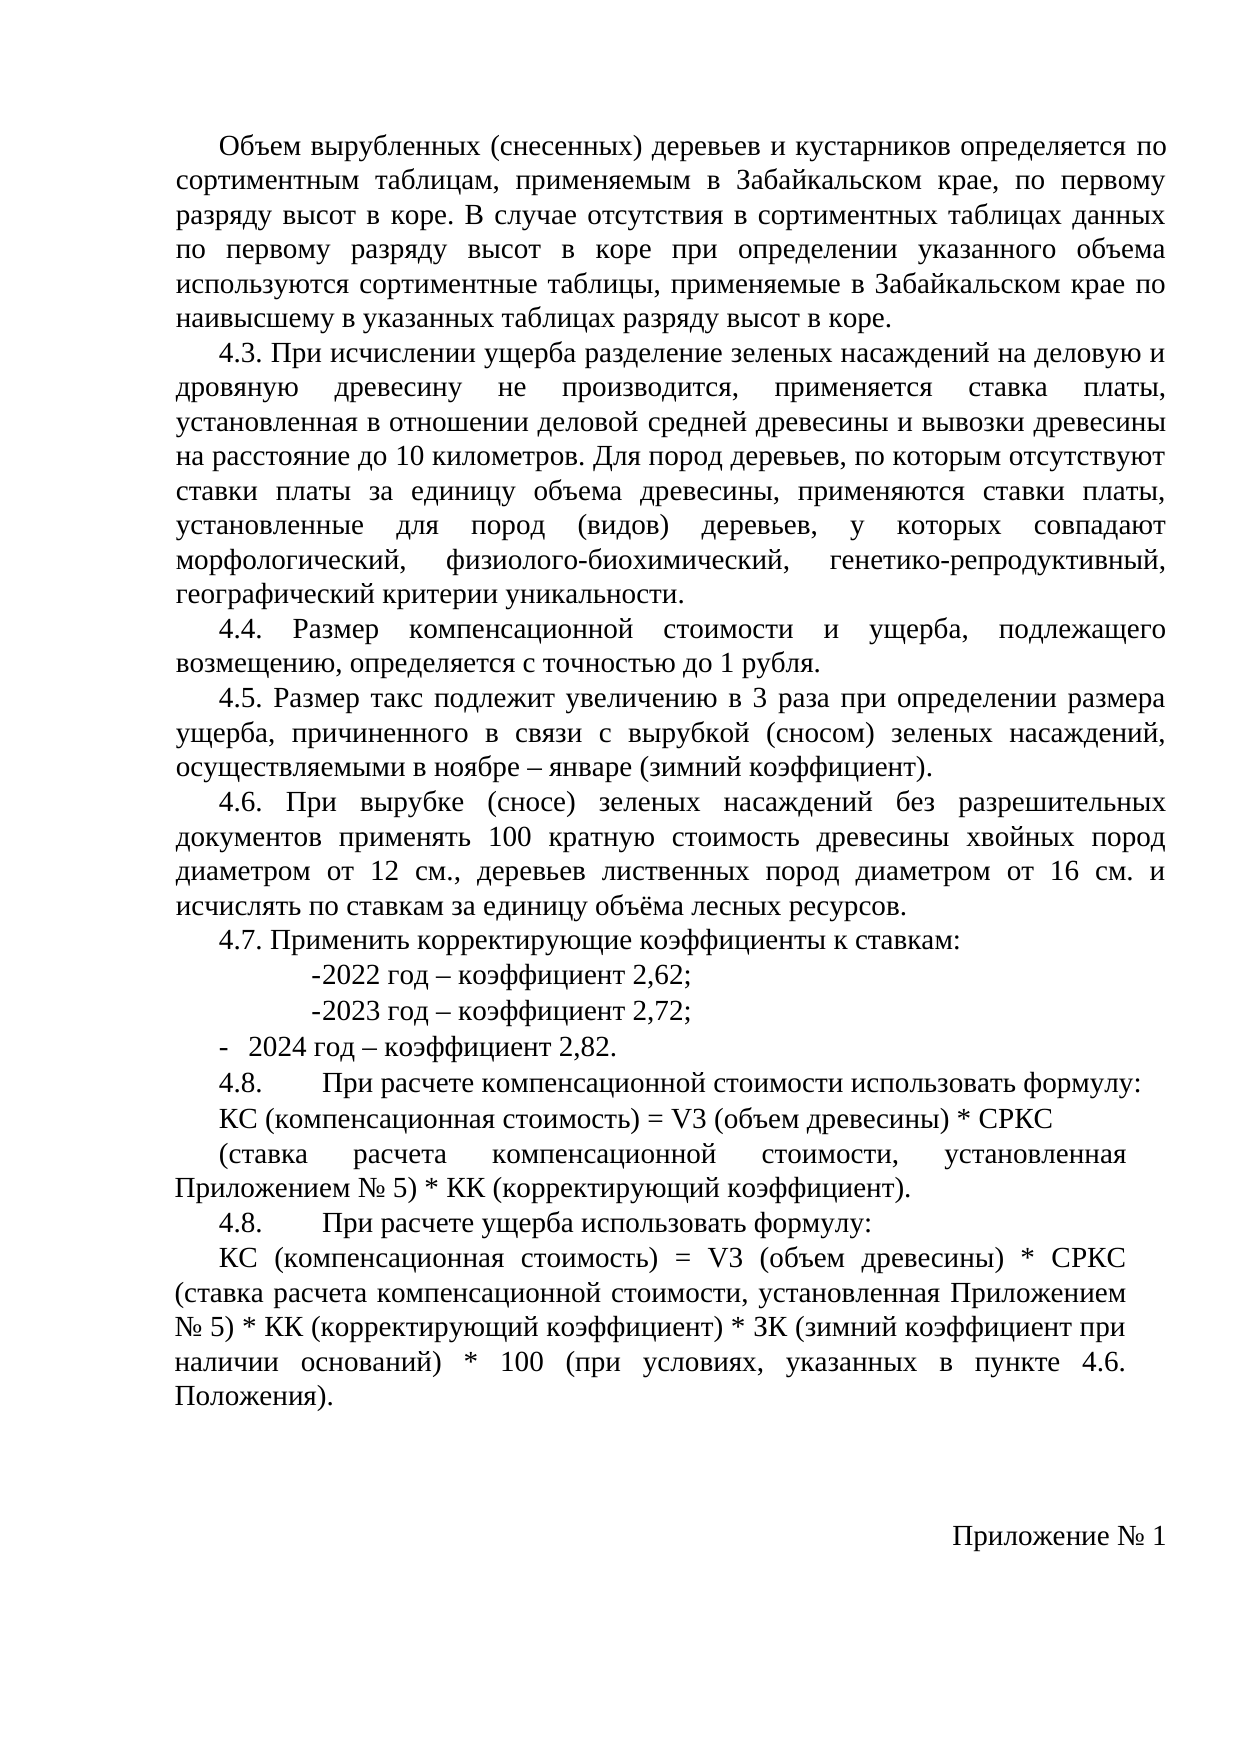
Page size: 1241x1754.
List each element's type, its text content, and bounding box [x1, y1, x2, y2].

list 2022 год – коэффициент 2,62; [268, 957, 1167, 991]
list 2024 год – коэффициент 2,82. [174, 1029, 1167, 1063]
text 4.5. Размер такс подлежит увеличению в 3 раза при определении размера ущерба, причиненного в связи с вырубкой (сносом) зеленых насаждений, осуществляемыми в ноябре – январе (зимний коэффициент). [176, 680, 1167, 783]
text КС (компенсационная стоимость) = V3 (объем древесины) * СРКС [174, 1101, 1127, 1135]
text Объем вырубленных (снесенных) деревьев и кустарников определяется по сортиментным таблицам, применяемым в Забайкальском крае, по первому разряду высот в коре. В случае отсутствия в сортиментных таблицах данных по первому разряду высот в коре при определении указанного объема используются сортиментные таблицы, применяемые в Забайкальском крае по наивысшему в указанных таблицах разряду высот в коре. [176, 128, 1167, 334]
list 2023 год – коэффициент 2,72; [268, 993, 1167, 1027]
text 4.3. При исчислении ущерба разделение зеленых насаждений на деловую и дровяную древесину не производится, применяется ставка платы, установленная в отношении деловой средней древесины и вывозки древесины на расстояние до 10 километров. Для пород деревьев, по которым отсутствуют ставки платы за единицу объема древесины, применяются ставки платы, установленные для пород (видов) деревьев, у которых совпадают морфологический, физиолого-биохимический, генетико-репродуктивный, географический критерии уникальности. [176, 335, 1167, 610]
text Приложение № 1 [662, 1518, 1167, 1552]
text 4.6. При вырубке (сносе) зеленых насаждений без разрешительных документов применять 100 кратную стоимость древесины хвойных пород диаметром от 12 см., деревьев лиственных пород диаметром от 16 см. и исчислять по ставкам за единицу объёма лесных ресурсов. [176, 784, 1167, 921]
list При расчете ущерба использовать формулу: [174, 1205, 1127, 1239]
text 4.7. Применить корректирующие коэффициенты к ставкам: [176, 922, 1167, 956]
text КС (компенсационная стоимость) = V3 (объем древесины) * СРКС (ставка расчета компенсационной стоимости, установленная Приложением № 5) * КК (корректирующий коэффициент) * ЗК (зимний коэффициент при наличии оснований) * 100 (при условиях, указанных в пункте 4.6. Положения). [174, 1240, 1127, 1412]
list При расчете компенсационной стоимости использовать формулу: [174, 1065, 1167, 1099]
text 4.4. Размер компенсационной стоимости и ущерба, подлежащего возмещению, определяется с точностью до 1 рубля. [176, 611, 1167, 679]
text (ставка расчета компенсационной стоимости, установленная Приложением № 5) * КК (корректирующий коэффициент). [174, 1136, 1127, 1204]
